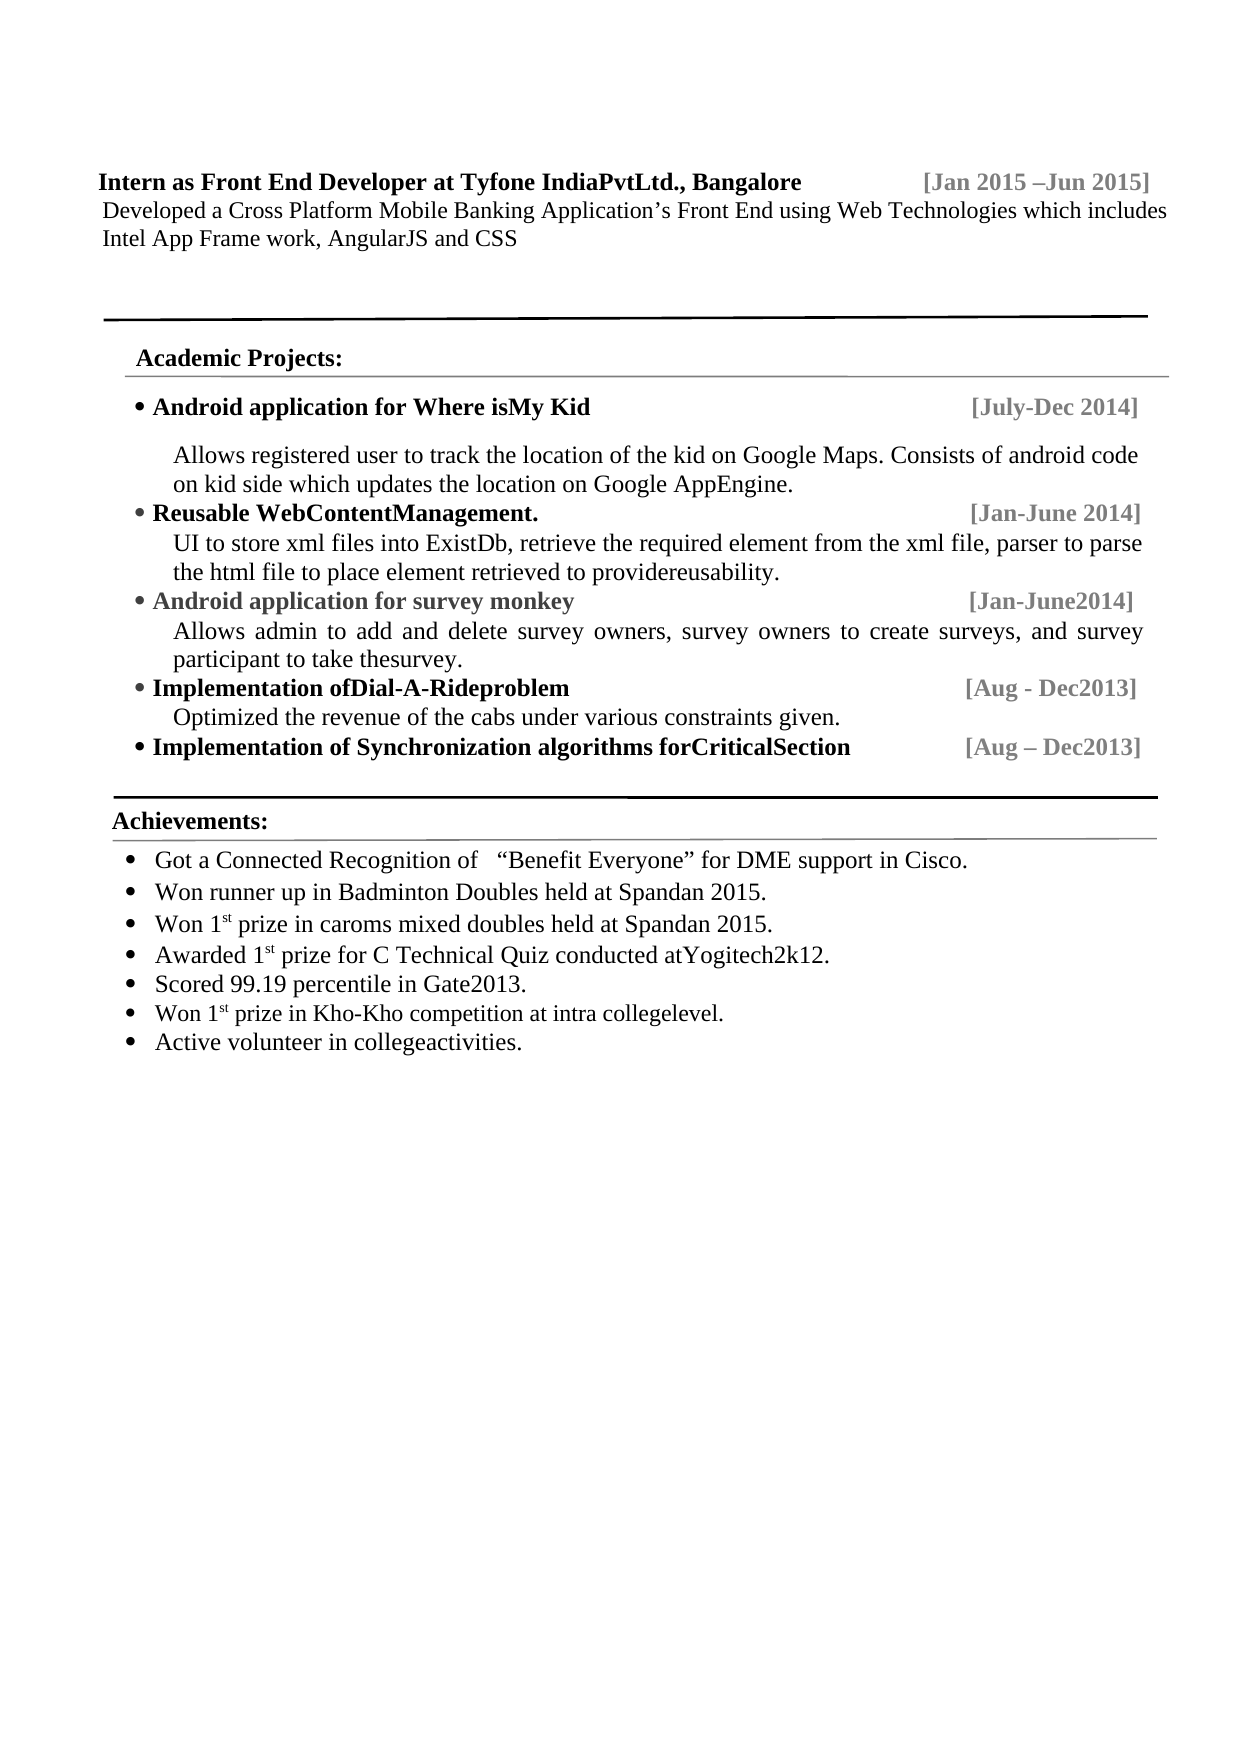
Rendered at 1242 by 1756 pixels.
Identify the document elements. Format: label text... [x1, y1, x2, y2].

list Allows registered user to track the location of the kid on Google Maps. Consists of android code on kid side which updates the location on Google AppEngine. [173, 441, 1139, 498]
subtitle Implementation of Synchronization algorithms forCriticalSection [Aug – Dec2013] [135, 731, 1179, 762]
text Developed a Cross Platform Mobile Banking Application’s Front End using Web Technologies which includes Intel App Frame work, AngularJS and CSS [102, 196, 1179, 251]
list Android application for Where isMy Kid [July-Dec 2014] [135, 392, 1139, 421]
list Scored 99.19 percentile in Gate2013. [126, 969, 1179, 998]
list Active volunteer in collegeactivities. [126, 1027, 1179, 1056]
list Android application for survey monkey [Jan-June2014] [135, 587, 1145, 615]
list Won 1st prize in caroms mixed doubles held at Spandan 2015. [126, 909, 1179, 937]
text Achievements: [112, 806, 1179, 835]
list Awarded 1st prize for C Technical Quiz conducted atYogitech2k12. [126, 940, 1179, 969]
list Allows admin to add and delete survey owners, survey owners to create surveys, and survey participant to take thesurvey. [173, 617, 1145, 673]
subtitle Academic Projects: [136, 343, 1179, 372]
list Won runner up in Badminton Doubles held at Spandan 2015. [126, 877, 1179, 906]
text Optimized the revenue of the cabs under various constraints given. [98, 702, 1179, 731]
list Reusable WebContentManagement. [Jan-June 2014] [135, 499, 1144, 527]
list Won 1st prize in Kho-Kho competition at intra collegelevel. [126, 999, 1179, 1027]
list Got a Connected Recognition of “Benefit Everyone” for DME support in Cisco. [126, 846, 1179, 874]
list UI to store xml files into ExistDb, retrieve the required element from the xml file, parser to parse the html file to place element retrieved to providereusability. [173, 529, 1144, 585]
subtitle Implementation ofDial-A-Rideproblem [Aug - Dec2013] [135, 673, 1179, 702]
text Intern as Front End Developer at Tyfone IndiaPvtLtd., Bangalore [Jan 2015 –Jun 2015] [98, 167, 1179, 195]
